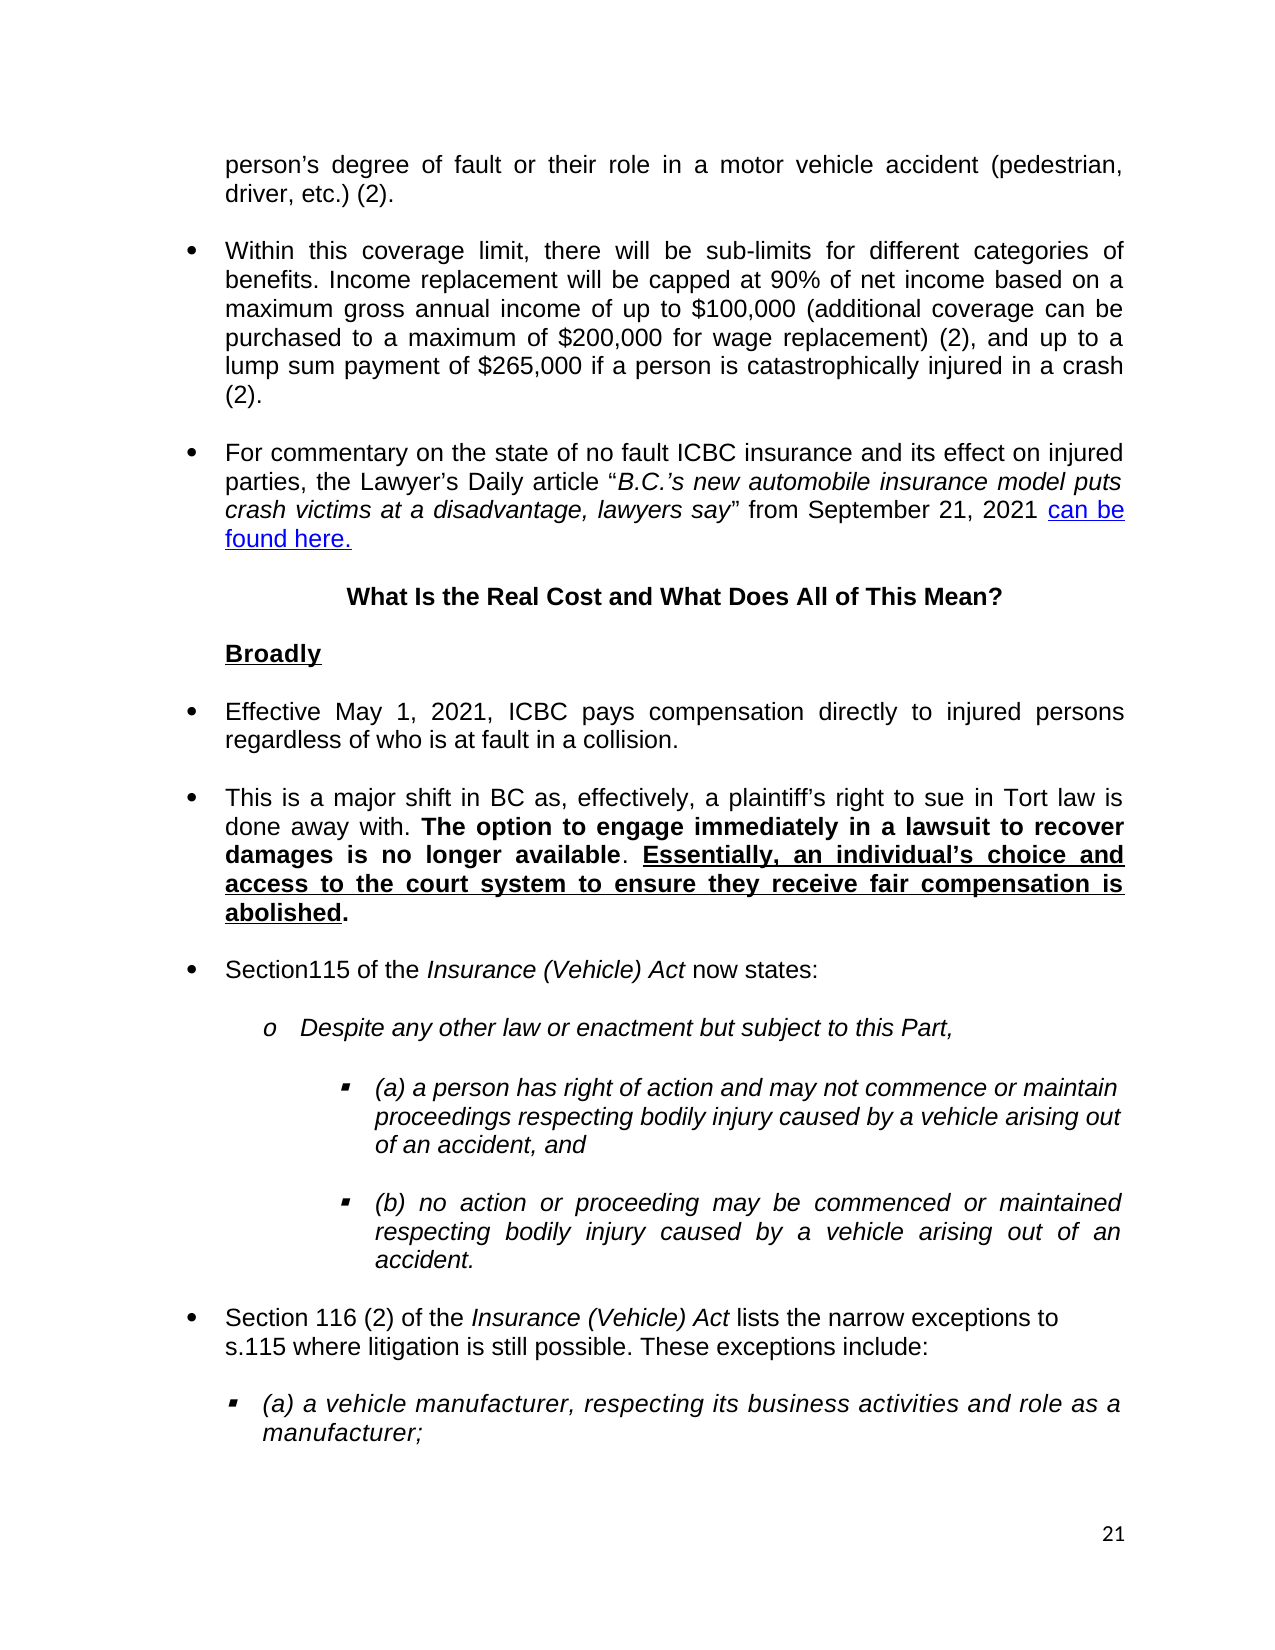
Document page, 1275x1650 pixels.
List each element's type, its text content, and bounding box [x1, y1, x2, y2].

list Within this coverage limit, there will be sub-limits for different categories of benefits. Income replacement will be capped at 90% of net income based on a maximum gross annual income of up to $100,000 (additional coverage can be purchased to a maximum of $200,000 for wage replacement) (2), and up to a lump sum payment of $265,000 if a person is catastrophically injured in a crash (2). [187, 236, 1125, 409]
list Effective May 1, 2021, ICBC pays compensation directly to injured persons regardless of who is at fault in a collision. [187, 696, 1125, 754]
text Broadly [225, 639, 1125, 668]
list (a) a person has right of action and may not commence or maintain proceedings respecting bodily injury caused by a vehicle arising out of an accident, and [337, 1073, 1125, 1159]
list (a) a vehicle manufacturer, respecting its business activities and role as a manufacturer; [225, 1389, 1125, 1447]
list For commentary on the state of no fault ICBC insurance and its effect on injured parties, the Lawyer’s Daily article “B.C.’s new automobile insurance model puts crash victims at a disadvantage, lawyers say” from September 21, 2021 can be found here. [187, 438, 1125, 553]
list This is a major shift in BC as, effectively, a plaintiff’s right to sue in Tort law is done away with. The option to engage immediately in a lawsuit to recover damages is no longer available. Essentially, an individual’s choice and access to the court system to ensure they receive fair compensation is abolished. [187, 783, 1125, 927]
list Section 116 (2) of the Insurance (Vehicle) Act lists the narrow exceptions to s.115 where litigation is still possible. These exceptions include: [187, 1303, 1125, 1361]
text What Is the Real Cost and What Does All of This Mean? [225, 581, 1125, 610]
list Section115 of the Insurance (Vehicle) Act now states: [187, 955, 1125, 984]
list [187, 150, 1125, 207]
list Despite any other law or enactment but subject to this Part, [262, 1013, 1125, 1044]
list (b) no action or proceeding may be commenced or maintained respecting bodily injury caused by a vehicle arising out of an accident. [337, 1188, 1125, 1274]
